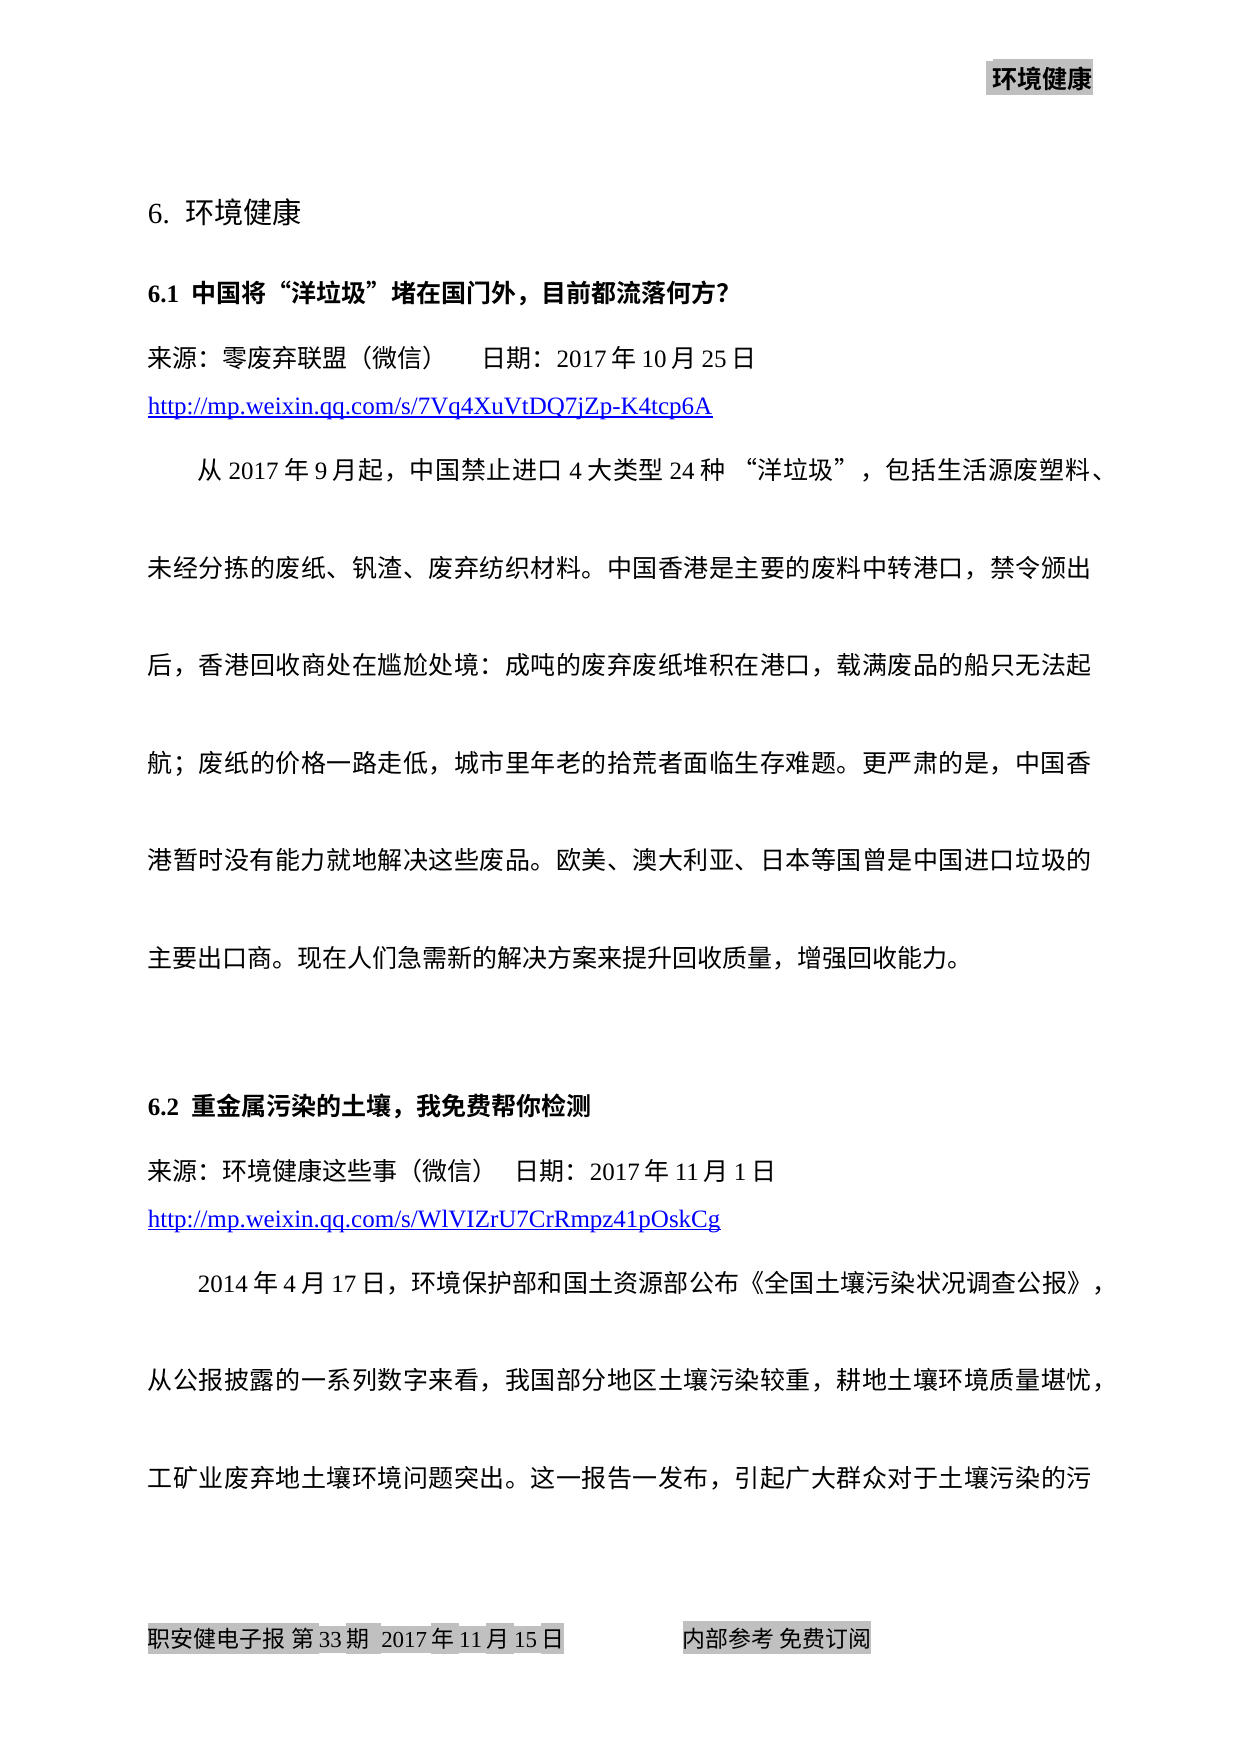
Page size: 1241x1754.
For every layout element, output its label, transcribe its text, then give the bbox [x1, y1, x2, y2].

list 6.2 重金属污染的土壤，我免费帮你检测 [148, 1072, 1092, 1137]
text 来源：环境健康这些事（微信） 日期：2017年11月1日 [148, 1137, 1092, 1202]
text http://mp.weixin.qq.com/s/7Vq4XuVtDQ7jZp-K4tcp6A [148, 389, 1092, 422]
list 6.1 中国将“洋垃圾”堵在国门外，目前都流落何方？ [148, 259, 1092, 324]
text http://mp.weixin.qq.com/s/WlVIZrU7CrRmpz41pOskCg [148, 1202, 1092, 1234]
text 来源：零废弃联盟（微信） 日期：2017年10月25日 [148, 324, 1092, 389]
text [148, 1249, 1092, 1509]
text 从2017年9月起，中国禁止进口4大类型24种 “洋垃圾”，包括生活源废塑料、未经分拣的废纸、钒渣、废弃纺织材料。中国香港是主要的废料中转港口，禁令颁出后，香港回收商处在尴尬处境：成吨的废弃废纸堆积在港口，载满废品的船只无法起航；废纸的价格一路走低，城市里年老的拾荒者面临生存难题。更严肃的是，中国香港暂时没有能力就地解决这些废品。欧美、澳大利亚、日本等国曾是中国进口垃圾的主要出口商。现在人们急需新的解决方案来提升回收质量，增强回收能力。 [148, 436, 1092, 989]
list 环境健康 [148, 178, 1092, 243]
